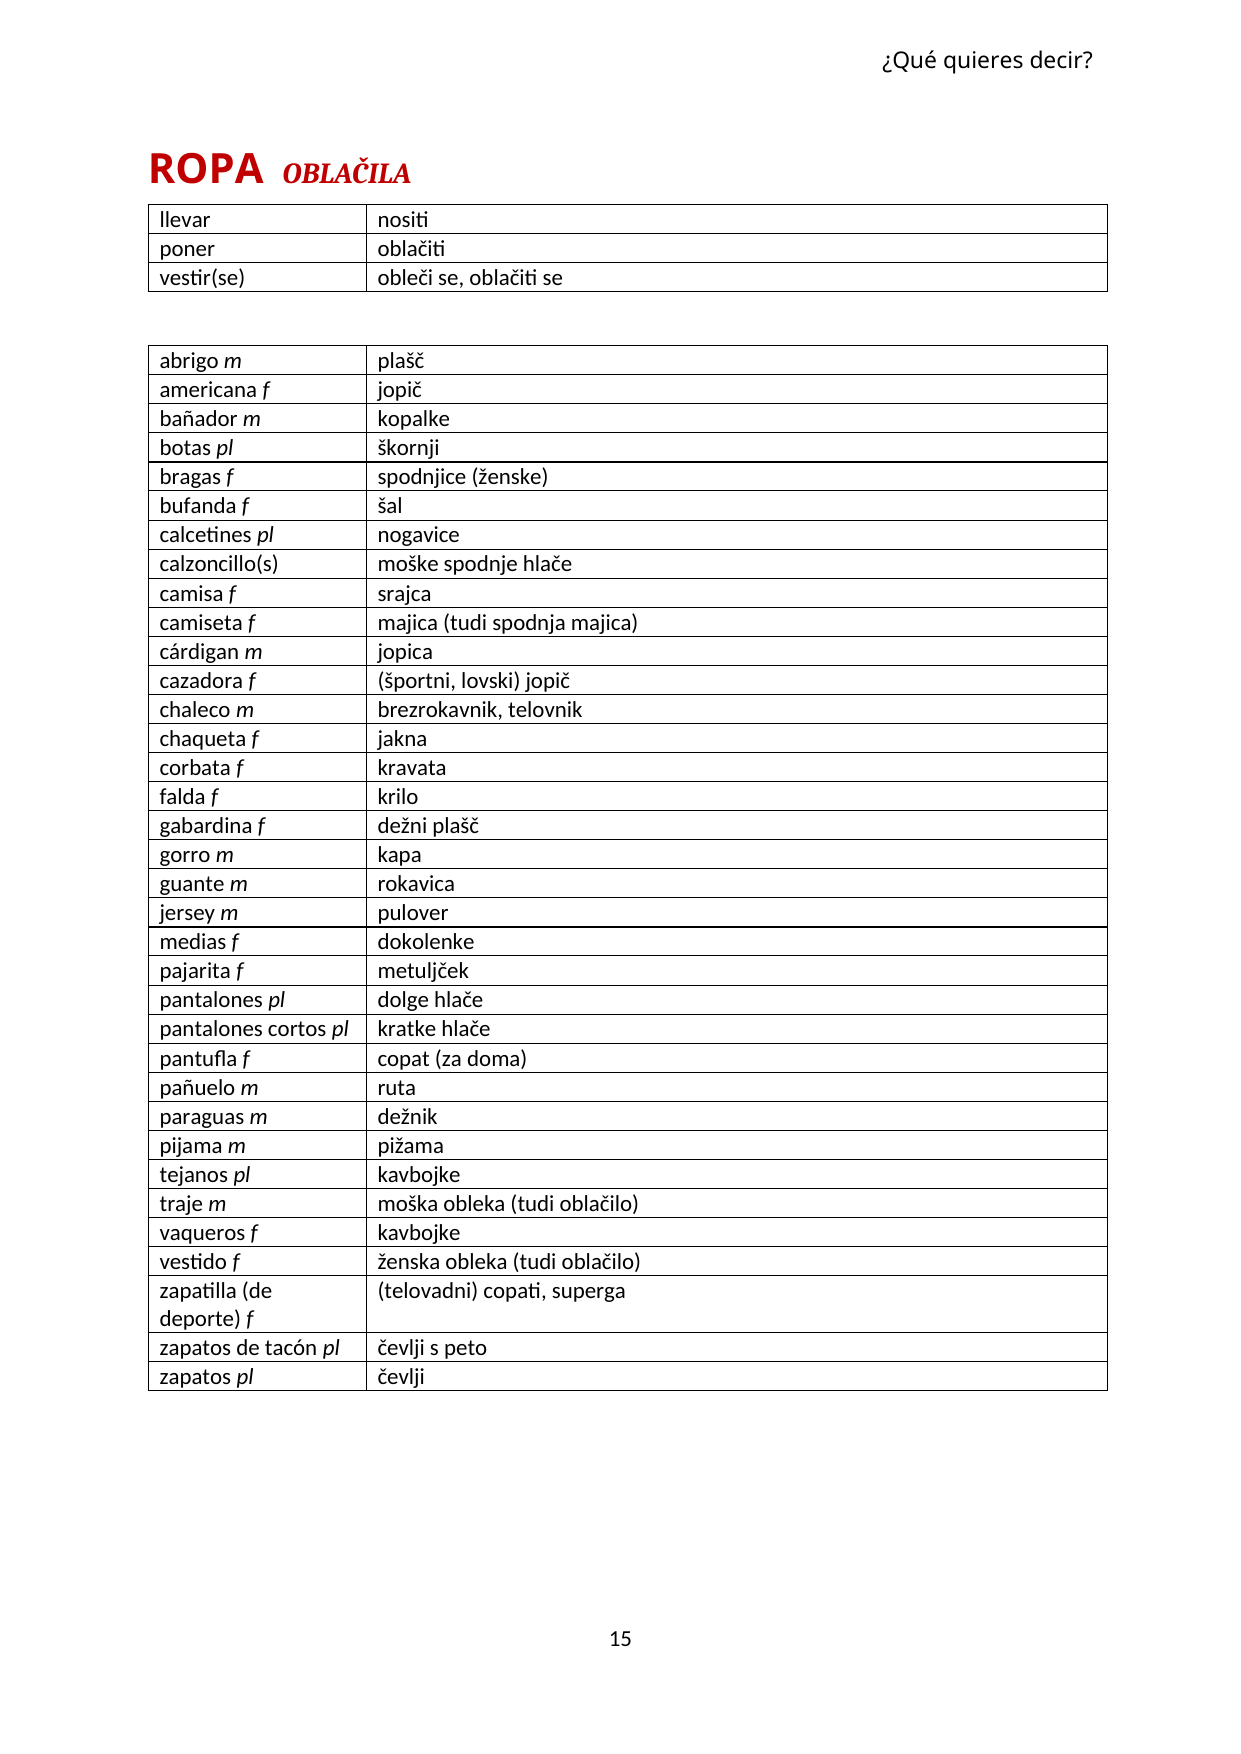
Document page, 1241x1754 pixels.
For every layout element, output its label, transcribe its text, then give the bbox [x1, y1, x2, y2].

table_cell nogavice [367, 521, 1107, 548]
table_cell kavbojke [367, 1218, 1107, 1246]
table_cell pijama m [149, 1131, 366, 1159]
table_cell ruta [367, 1073, 1107, 1101]
table_cell gabardina f [149, 811, 366, 839]
table_cell oblačiti [367, 234, 1107, 262]
table_cell kapa [367, 840, 1107, 868]
table_cell spodnjice (ženske) [367, 463, 1107, 490]
table_cell kopalke [367, 404, 1107, 432]
table_cell vaqueros f [149, 1218, 366, 1246]
table_cell jakna [367, 724, 1107, 752]
table_cell pižama [367, 1131, 1107, 1159]
table_cell dolge hlače [367, 986, 1107, 1013]
table_cell paraguas m [149, 1102, 366, 1130]
table_cell moška obleka (tudi oblačilo) [367, 1189, 1107, 1217]
table_cell pantalones pl [149, 986, 366, 1013]
table_header abrigo m [149, 346, 366, 374]
table_cell srajca [367, 579, 1107, 607]
table_cell pañuelo m [149, 1073, 366, 1101]
subtitle ROPA OBLAČILA [148, 139, 1093, 195]
table_cell bragas f [149, 463, 366, 490]
table_cell vestir(se) [149, 263, 366, 291]
table_header nositi [367, 205, 1107, 233]
table_cell calcetines pl [149, 521, 366, 548]
table_cell copat (za doma) [367, 1044, 1107, 1072]
table_cell zapatos pl [149, 1362, 366, 1390]
table_cell falda f [149, 782, 366, 810]
table_cell calzoncillo(s) [149, 550, 366, 578]
table_cell zapatilla (de deporte) f [149, 1276, 366, 1332]
table_cell gorro m [149, 840, 366, 868]
table_cell škornji [367, 433, 1107, 461]
table_cell šal [367, 491, 1107, 519]
table_cell jopič [367, 375, 1107, 403]
table_cell zapatos de tacón pl [149, 1333, 366, 1361]
table_cell vestido f [149, 1247, 366, 1275]
table_cell jopica [367, 637, 1107, 665]
table_cell ženska obleka (tudi oblačilo) [367, 1247, 1107, 1275]
table_cell bufanda f [149, 491, 366, 519]
table_cell pantufla f [149, 1044, 366, 1072]
table_cell jersey m [149, 898, 366, 926]
table_cell čevlji [367, 1362, 1107, 1390]
table_cell (športni, lovski) jopič [367, 666, 1107, 694]
table_cell guante m [149, 869, 366, 897]
table_cell botas pl [149, 433, 366, 461]
table_cell cárdigan m [149, 637, 366, 665]
table_cell tejanos pl [149, 1160, 366, 1188]
table_cell chaleco m [149, 695, 366, 723]
table_cell pajarita f [149, 956, 366, 984]
table_cell moške spodnje hlače [367, 550, 1107, 578]
table_cell chaqueta f [149, 724, 366, 752]
table_cell americana f [149, 375, 366, 403]
table_cell kravata [367, 753, 1107, 781]
table_cell dokolenke [367, 928, 1107, 955]
table_cell metuljček [367, 956, 1107, 984]
table_cell pantalones cortos pl [149, 1015, 366, 1043]
table_cell traje m [149, 1189, 366, 1217]
table_cell camiseta f [149, 608, 366, 636]
table_cell bañador m [149, 404, 366, 432]
table_cell kavbojke [367, 1160, 1107, 1188]
table_cell dežni plašč [367, 811, 1107, 839]
table_cell čevlji s peto [367, 1333, 1107, 1361]
table_cell kratke hlače [367, 1015, 1107, 1043]
table_cell corbata f [149, 753, 366, 781]
table_cell obleči se, oblačiti se [367, 263, 1107, 291]
table_cell majica (tudi spodnja majica) [367, 608, 1107, 636]
table_header plašč [367, 346, 1107, 374]
table_cell poner [149, 234, 366, 262]
table_cell (telovadni) copati, superga [367, 1276, 1107, 1332]
table_cell medias f [149, 928, 366, 955]
table_cell krilo [367, 782, 1107, 810]
table_cell rokavica [367, 869, 1107, 897]
table_cell dežnik [367, 1102, 1107, 1130]
table_header llevar [149, 205, 366, 233]
table_cell cazadora f [149, 666, 366, 694]
table_cell pulover [367, 898, 1107, 926]
table_cell camisa f [149, 579, 366, 607]
table_cell brezrokavnik, telovnik [367, 695, 1107, 723]
